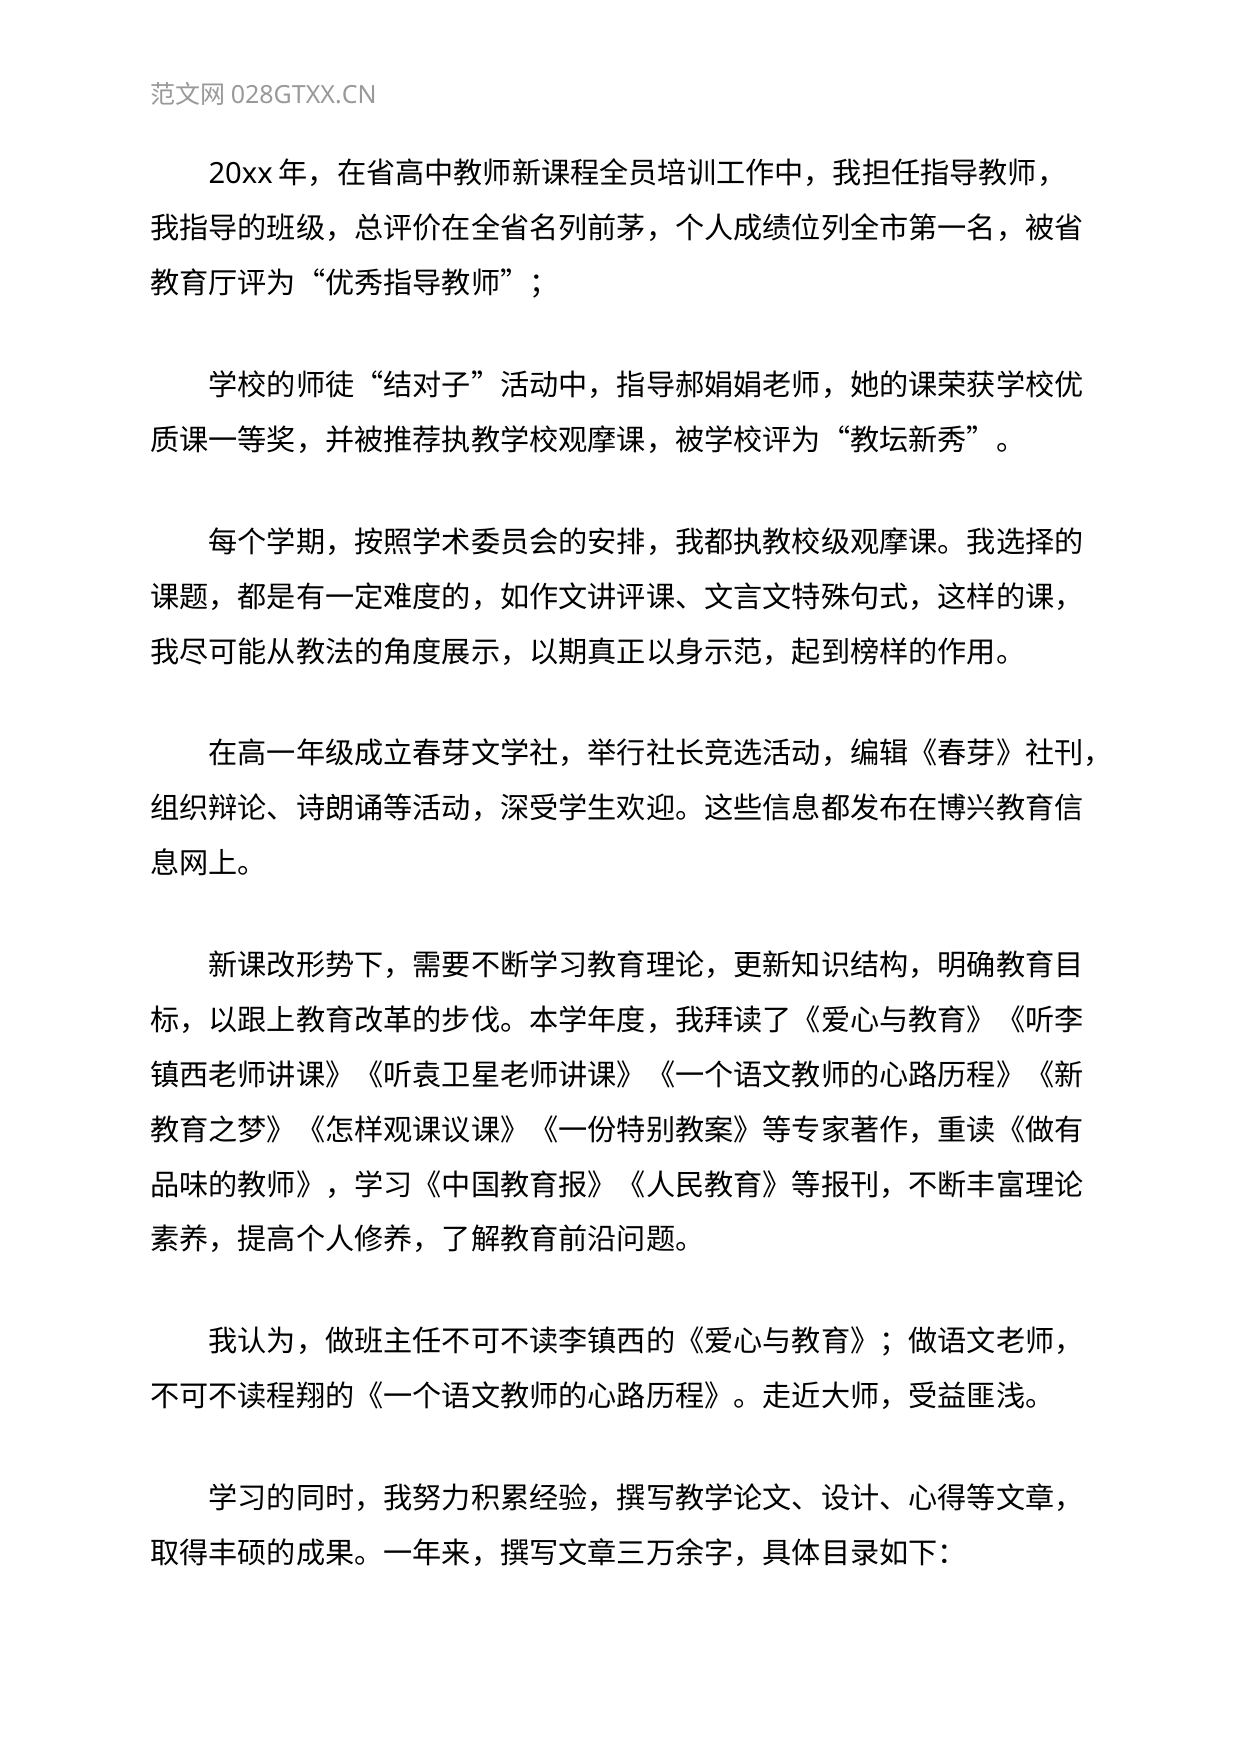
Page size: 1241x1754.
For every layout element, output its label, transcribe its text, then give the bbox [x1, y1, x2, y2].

text 新课改形势下，需要不断学习教育理论，更新知识结构，明确教育目标，以跟上教育改革的步伐。本学年度，我拜读了《爱心与教育》《听李镇西老师讲课》《听袁卫星老师讲课》《一个语文教师的心路历程》《新教育之梦》《怎样观课议课》《一份特别教案》等专家著作，重读《做有品味的教师》，学习《中国教育报》《人民教育》等报刊，不断丰富理论素养，提高个人修养，了解教育前沿问题。 [150, 941, 1090, 1258]
text 20xx年，在省高中教师新课程全员培训工作中，我担任指导教师，我指导的班级，总评价在全省名列前茅，个人成绩位列全市第一名，被省教育厅评为“优秀指导教师”； [150, 150, 1090, 302]
text 每个学期，按照学术委员会的安排，我都执教校级观摩课。我选择的课题，都是有一定难度的，如作文讲评课、文言文特殊句式，这样的课，我尽可能从教法的角度展示，以期真正以身示范，起到榜样的作用。 [150, 518, 1090, 670]
text 学习的同时，我努力积累经验，撰写教学论文、设计、心得等文章，取得丰硕的成果。一年来，撰写文章三万余字，具体目录如下： [150, 1474, 1090, 1572]
text 学校的师徒“结对子”活动中，指导郝娟娟老师，她的课荣获学校优质课一等奖，并被推荐执教学校观摩课，被学校评为“教坛新秀”。 [150, 362, 1090, 459]
text 在高一年级成立春芽文学社，举行社长竞选活动，编辑《春芽》社刊，组织辩论、诗朗诵等活动，深受学生欢迎。这些信息都发布在博兴教育信息网上。 [150, 730, 1090, 882]
text 我认为，做班主任不可不读李镇西的《爱心与教育》；做语文老师，不可不读程翔的《一个语文教师的心路历程》。走近大师，受益匪浅。 [150, 1318, 1090, 1415]
